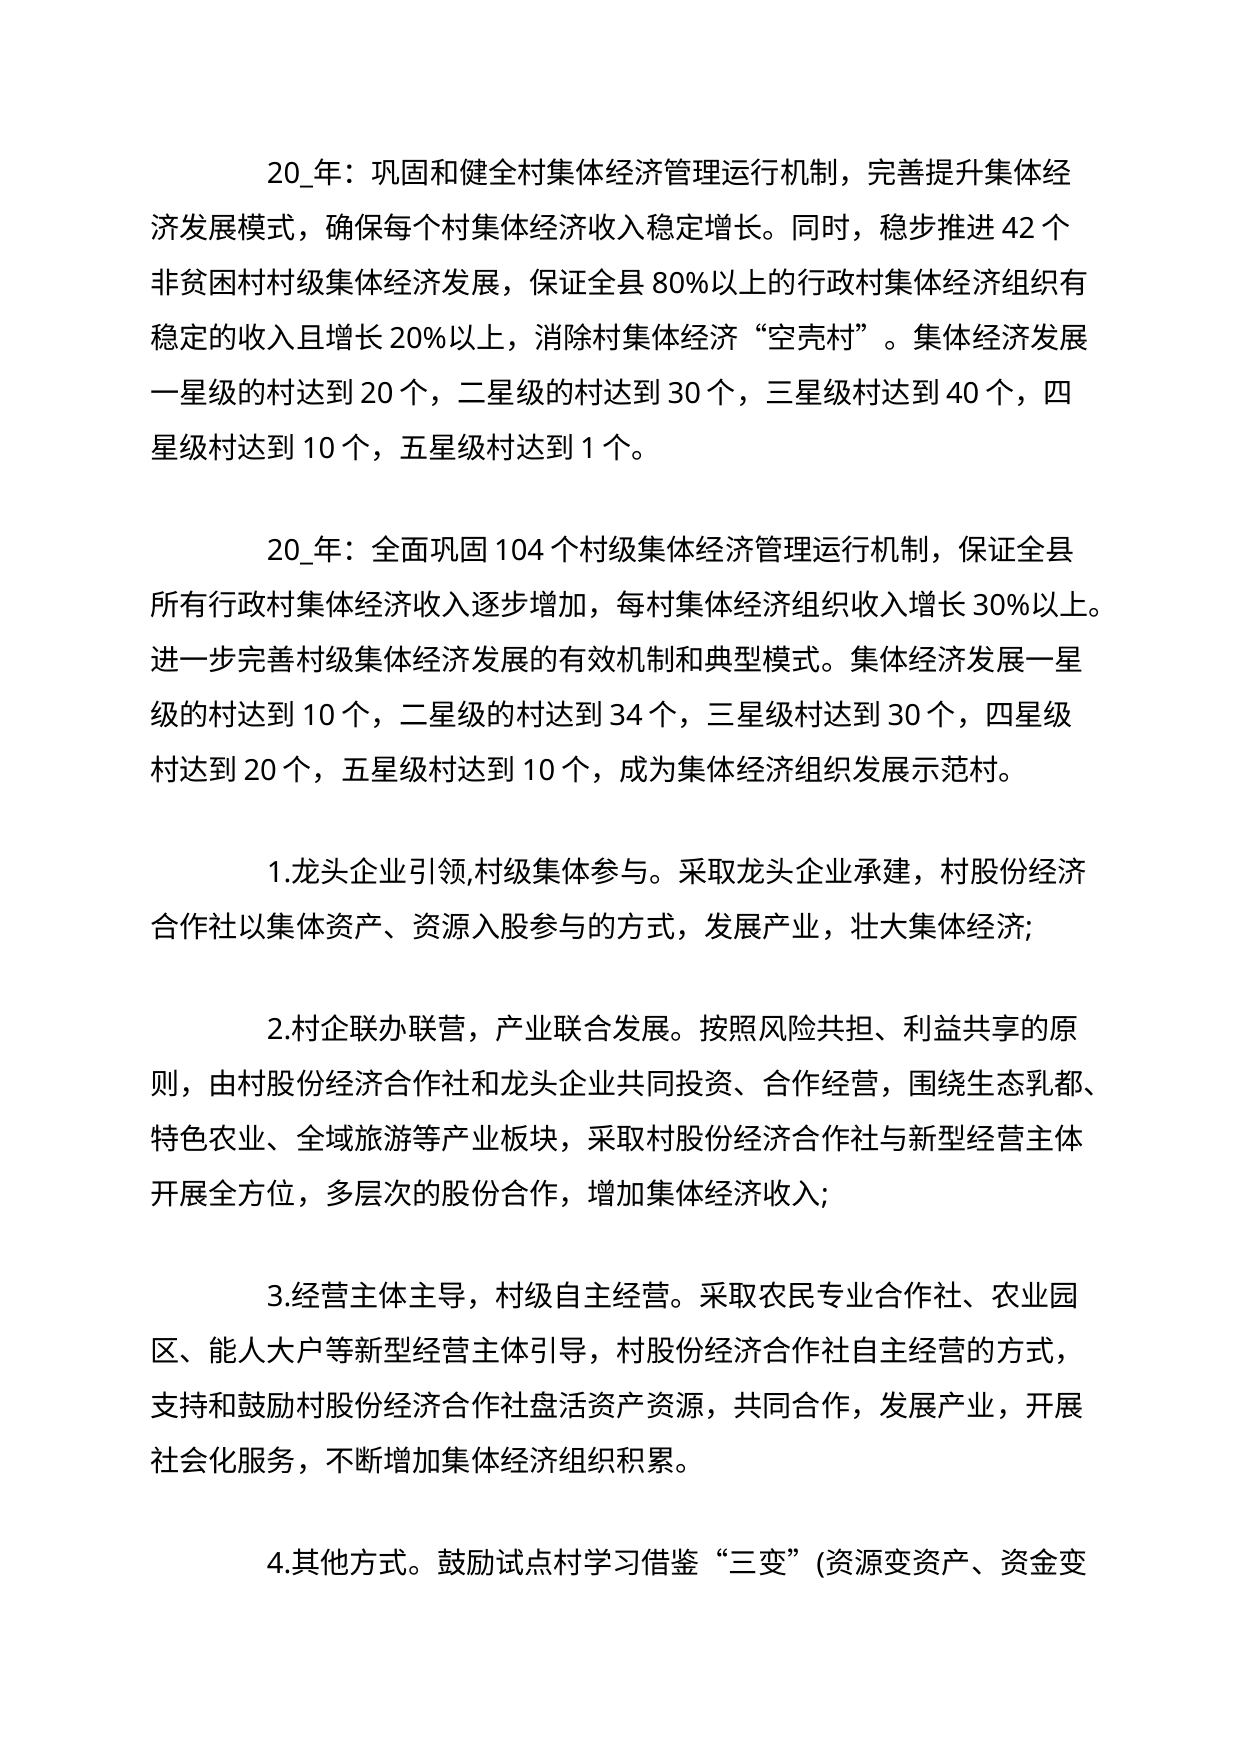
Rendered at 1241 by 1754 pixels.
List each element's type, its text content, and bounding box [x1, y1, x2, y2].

text 20_年：全面巩固104个村级集体经济管理运行机制，保证全县所有行政村集体经济收入逐步增加，每村集体经济组织收入增长30%以上。进一步完善村级集体经济发展的有效机制和典型模式。集体经济发展一星级的村达到10个，二星级的村达到34个，三星级村达到30个，四星级村达到20个，五星级村达到10个，成为集体经济组织发展示范村。 [150, 527, 1090, 789]
text 3.经营主体主导，村级自主经营。采取农民专业合作社、农业园区、能人大户等新型经营主体引导，村股份经济合作社自主经营的方式，支持和鼓励村股份经济合作社盘活资产资源，共同合作，发展产业，开展社会化服务，不断增加集体经济组织积累。 [150, 1273, 1090, 1480]
text 1.龙头企业引领,村级集体参与。采取龙头企业承建，村股份经济合作社以集体资产、资源入股参与的方式，发展产业，壮大集体经济; [150, 849, 1090, 946]
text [150, 1539, 1090, 1582]
text 20_年：巩固和健全村集体经济管理运行机制，完善提升集体经济发展模式，确保每个村集体经济收入稳定增长。同时，稳步推进42个非贫困村村级集体经济发展，保证全县80%以上的行政村集体经济组织有稳定的收入且增长20%以上，消除村集体经济“空壳村”。集体经济发展一星级的村达到20个，二星级的村达到30个，三星级村达到40个，四星级村达到10个，五星级村达到1个。 [150, 150, 1090, 467]
text 2.村企联办联营，产业联合发展。按照风险共担、利益共享的原则，由村股份经济合作社和龙头企业共同投资、合作经营，围绕生态乳都、特色农业、全域旅游等产业板块，采取村股份经济合作社与新型经营主体开展全方位，多层次的股份合作，增加集体经济收入; [150, 1006, 1090, 1213]
